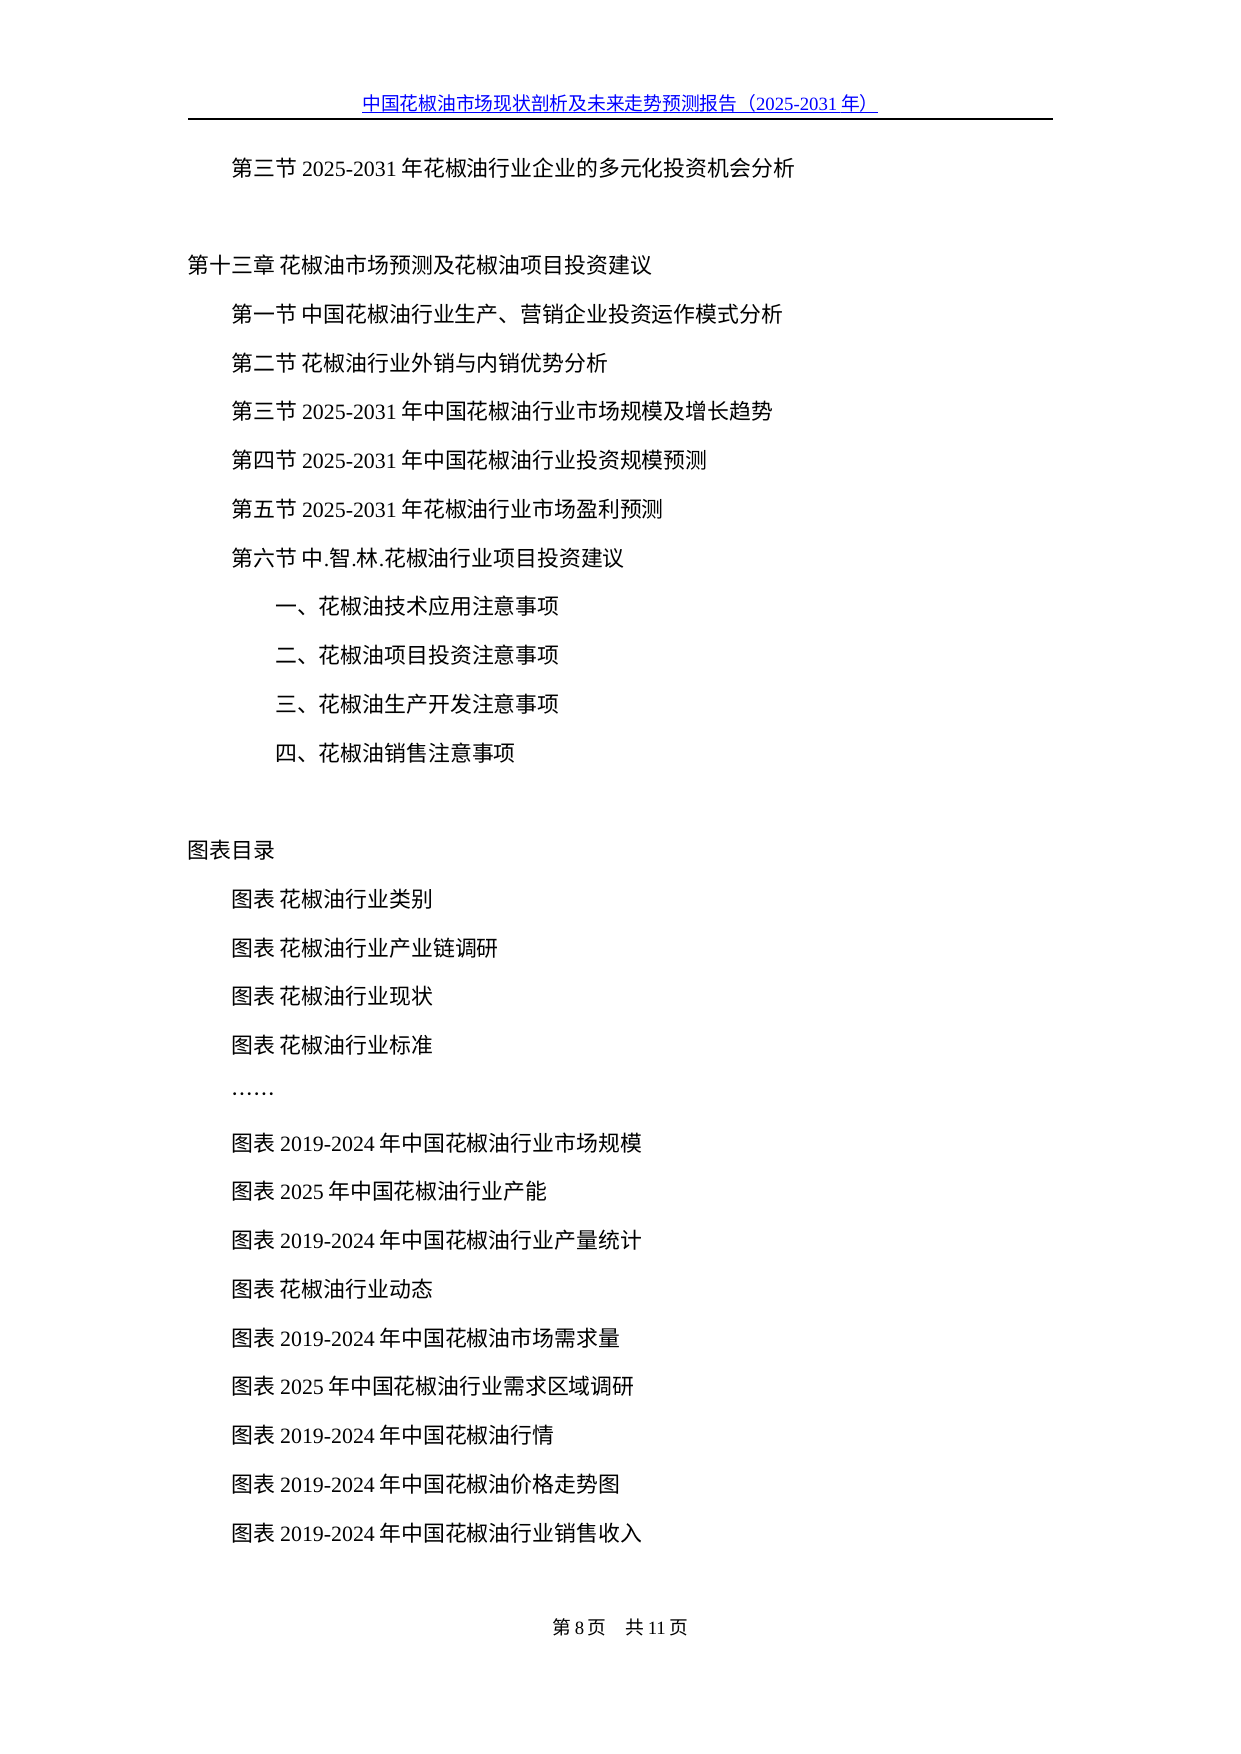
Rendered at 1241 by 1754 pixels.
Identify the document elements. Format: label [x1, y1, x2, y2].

text [187, 150, 1053, 1548]
